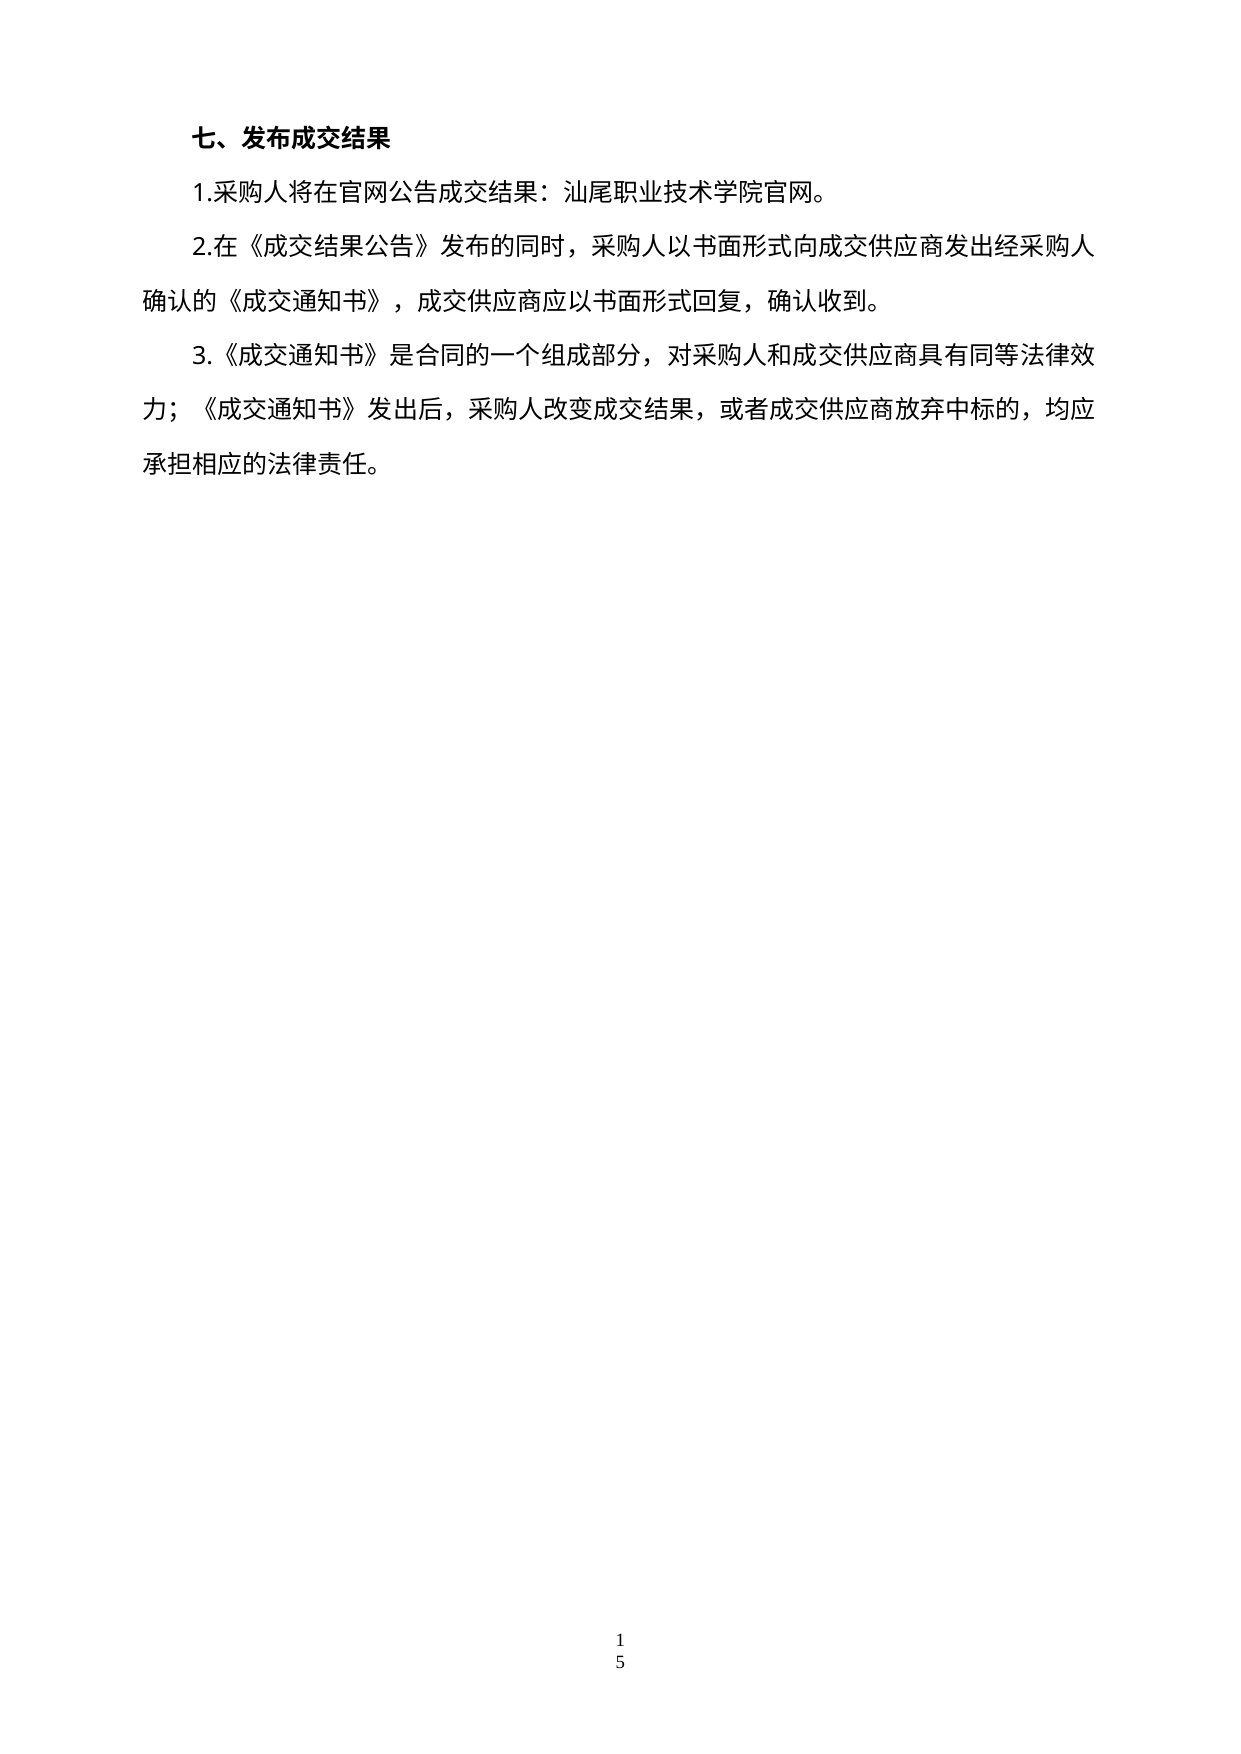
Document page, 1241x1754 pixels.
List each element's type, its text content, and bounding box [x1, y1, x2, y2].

text 2.在《成交结果公告》发布的同时，采购人以书面形式向成交供应商发出经采购人确认的《成交通知书》，成交供应商应以书面形式回复，确认收到。 [142, 227, 1098, 317]
text 3.《成交通知书》是合同的一个组成部分，对采购人和成交供应商具有同等法律效力；《成交通知书》发出后，采购人改变成交结果，或者成交供应商放弃中标的，均应承担相应的法律责任。 [142, 336, 1098, 481]
text 1.采购人将在官网公告成交结果：汕尾职业技术学院官网。 [142, 172, 1098, 209]
text 七、发布成交结果 [142, 118, 1098, 154]
